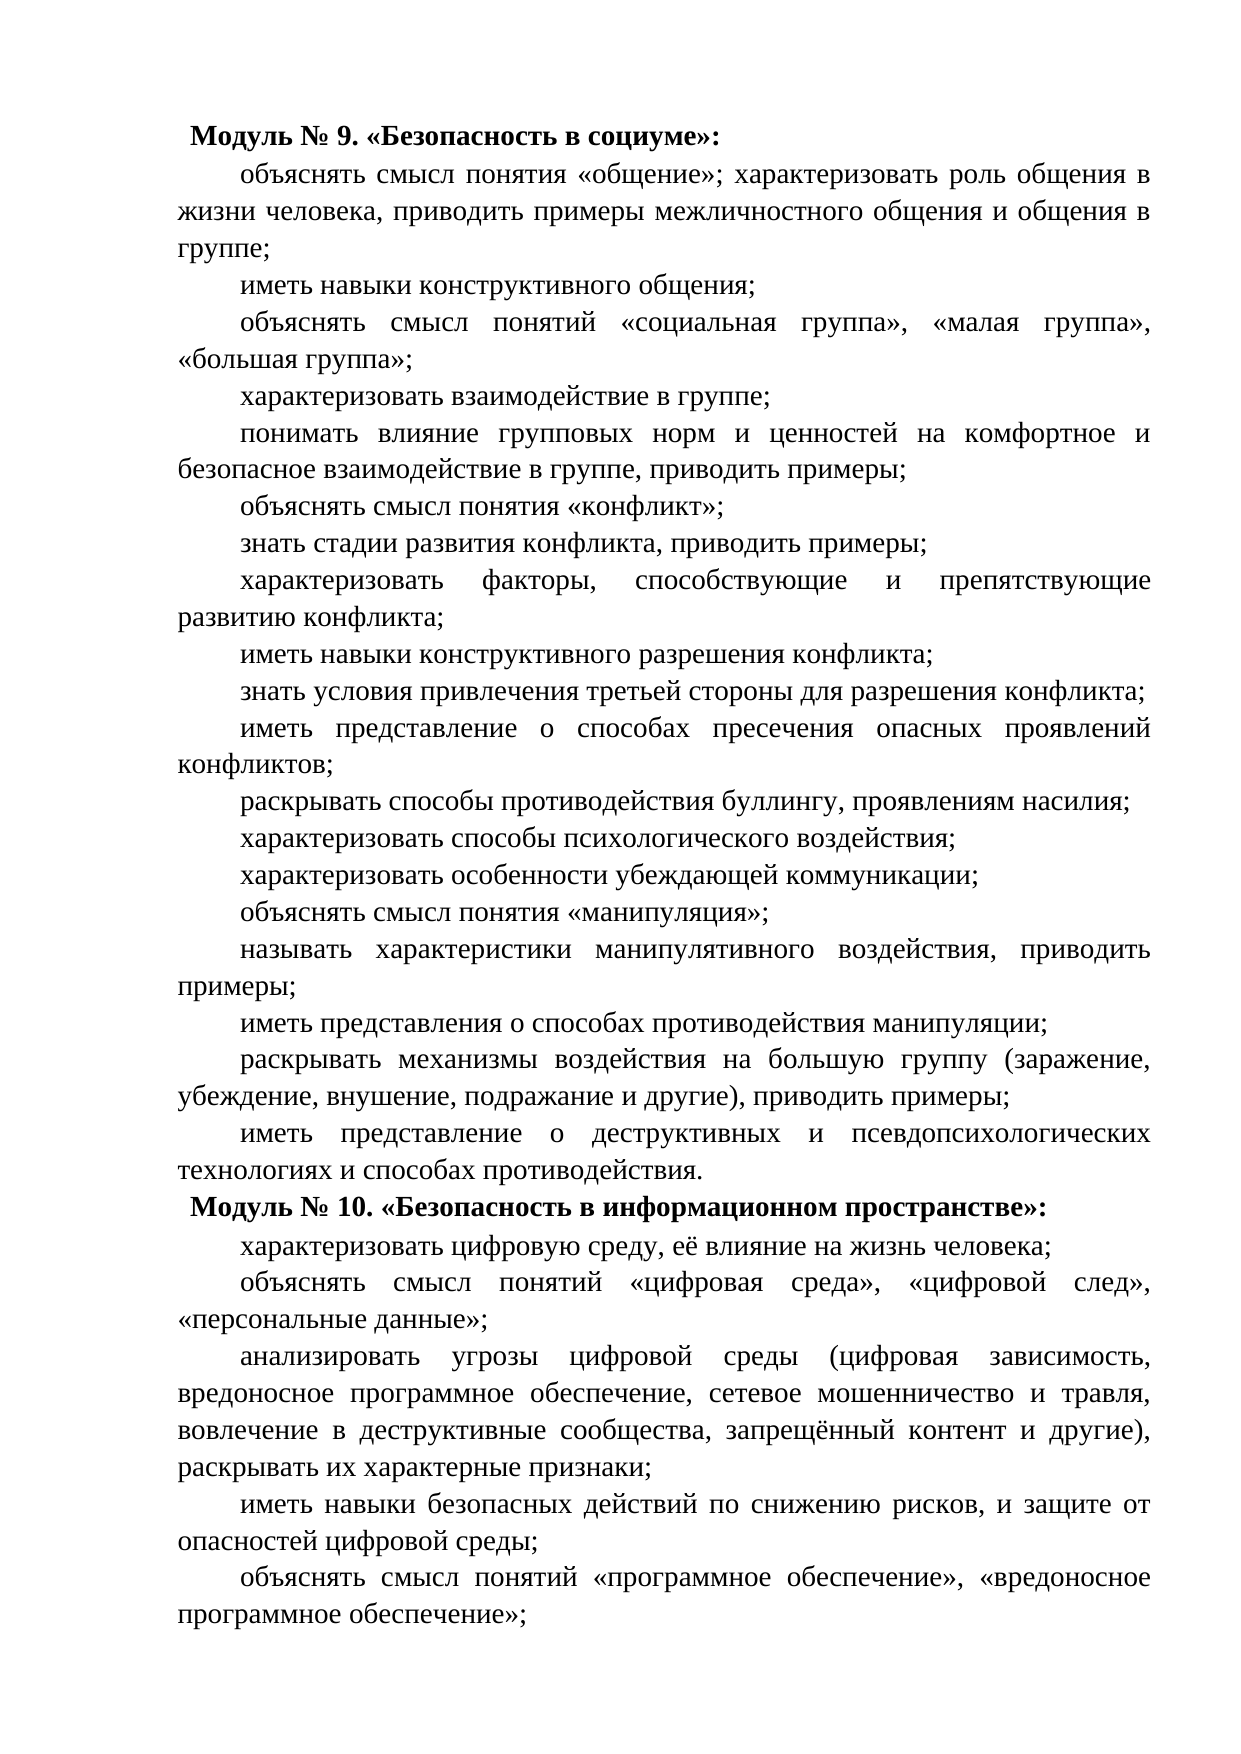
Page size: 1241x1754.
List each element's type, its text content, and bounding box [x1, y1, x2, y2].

text иметь представление о способах пресечения опасных проявлений конфликтов; [177, 710, 1152, 780]
text анализировать угрозы цифровой среды (цифровая зависимость, вредоносное программное обеспечение, сетевое мошенничество и травля, вовлечение в деструктивные сообщества, запрещённый контент и другие), раскрывать их характерные признаки; [177, 1338, 1152, 1482]
text характеризовать цифровую среду, её влияние на жизнь человека; [177, 1228, 1152, 1261]
text объяснять смысл понятия «общение»; характеризовать роль общения в жизни человека, приводить примеры межличностного общения и общения в группе; [177, 157, 1152, 264]
text знать стадии развития конфликта, приводить примеры; [177, 525, 1152, 559]
text характеризовать факторы, способствующие и препятствующие развитию конфликта; [177, 562, 1152, 633]
text характеризовать способы психологического воздействия; [177, 820, 1152, 854]
text понимать влияние групповых норм и ценностей на комфортное и безопасное взаимодействие в группе, приводить примеры; [177, 415, 1152, 485]
text объяснять смысл понятий «цифровая среда», «цифровой след», «персональные данные»; [177, 1264, 1152, 1335]
text раскрывать способы противодействия буллингу, проявлениям насилия; [177, 783, 1152, 817]
text иметь представление о деструктивных и псевдопсихологических технологиях и способах противодействия. [177, 1115, 1152, 1186]
text называть характеристики манипулятивного воздействия, приводить примеры; [177, 931, 1152, 1001]
text объяснять смысл понятия «конфликт»; [177, 488, 1152, 522]
text характеризовать взаимодействие в группе; [177, 378, 1152, 411]
text Модуль № 9. «Безопасность в социуме»: [190, 118, 1152, 152]
text Модуль № 10. «Безопасность в информационном пространстве»: [190, 1189, 1152, 1223]
text объяснять смысл понятия «манипуляция»; [177, 894, 1152, 928]
text иметь представления о способах противодействия манипуляции; [177, 1005, 1152, 1038]
text раскрывать механизмы воздействия на большую группу (заражение, убеждение, внушение, подражание и другие), приводить примеры; [177, 1042, 1152, 1112]
text объяснять смысл понятий «социальная группа», «малая группа», «большая группа»; [177, 304, 1152, 374]
text характеризовать особенности убеждающей коммуникации; [177, 857, 1152, 891]
text объяснять смысл понятий «программное обеспечение», «вредоносное программное обеспечение»; [177, 1559, 1152, 1630]
text знать условия привлечения третьей стороны для разрешения конфликта; [177, 673, 1152, 706]
text иметь навыки безопасных действий по снижению рисков, и защите от опасностей цифровой среды; [177, 1486, 1152, 1556]
text иметь навыки конструктивного общения; [177, 267, 1152, 301]
text иметь навыки конструктивного разрешения конфликта; [177, 636, 1152, 669]
